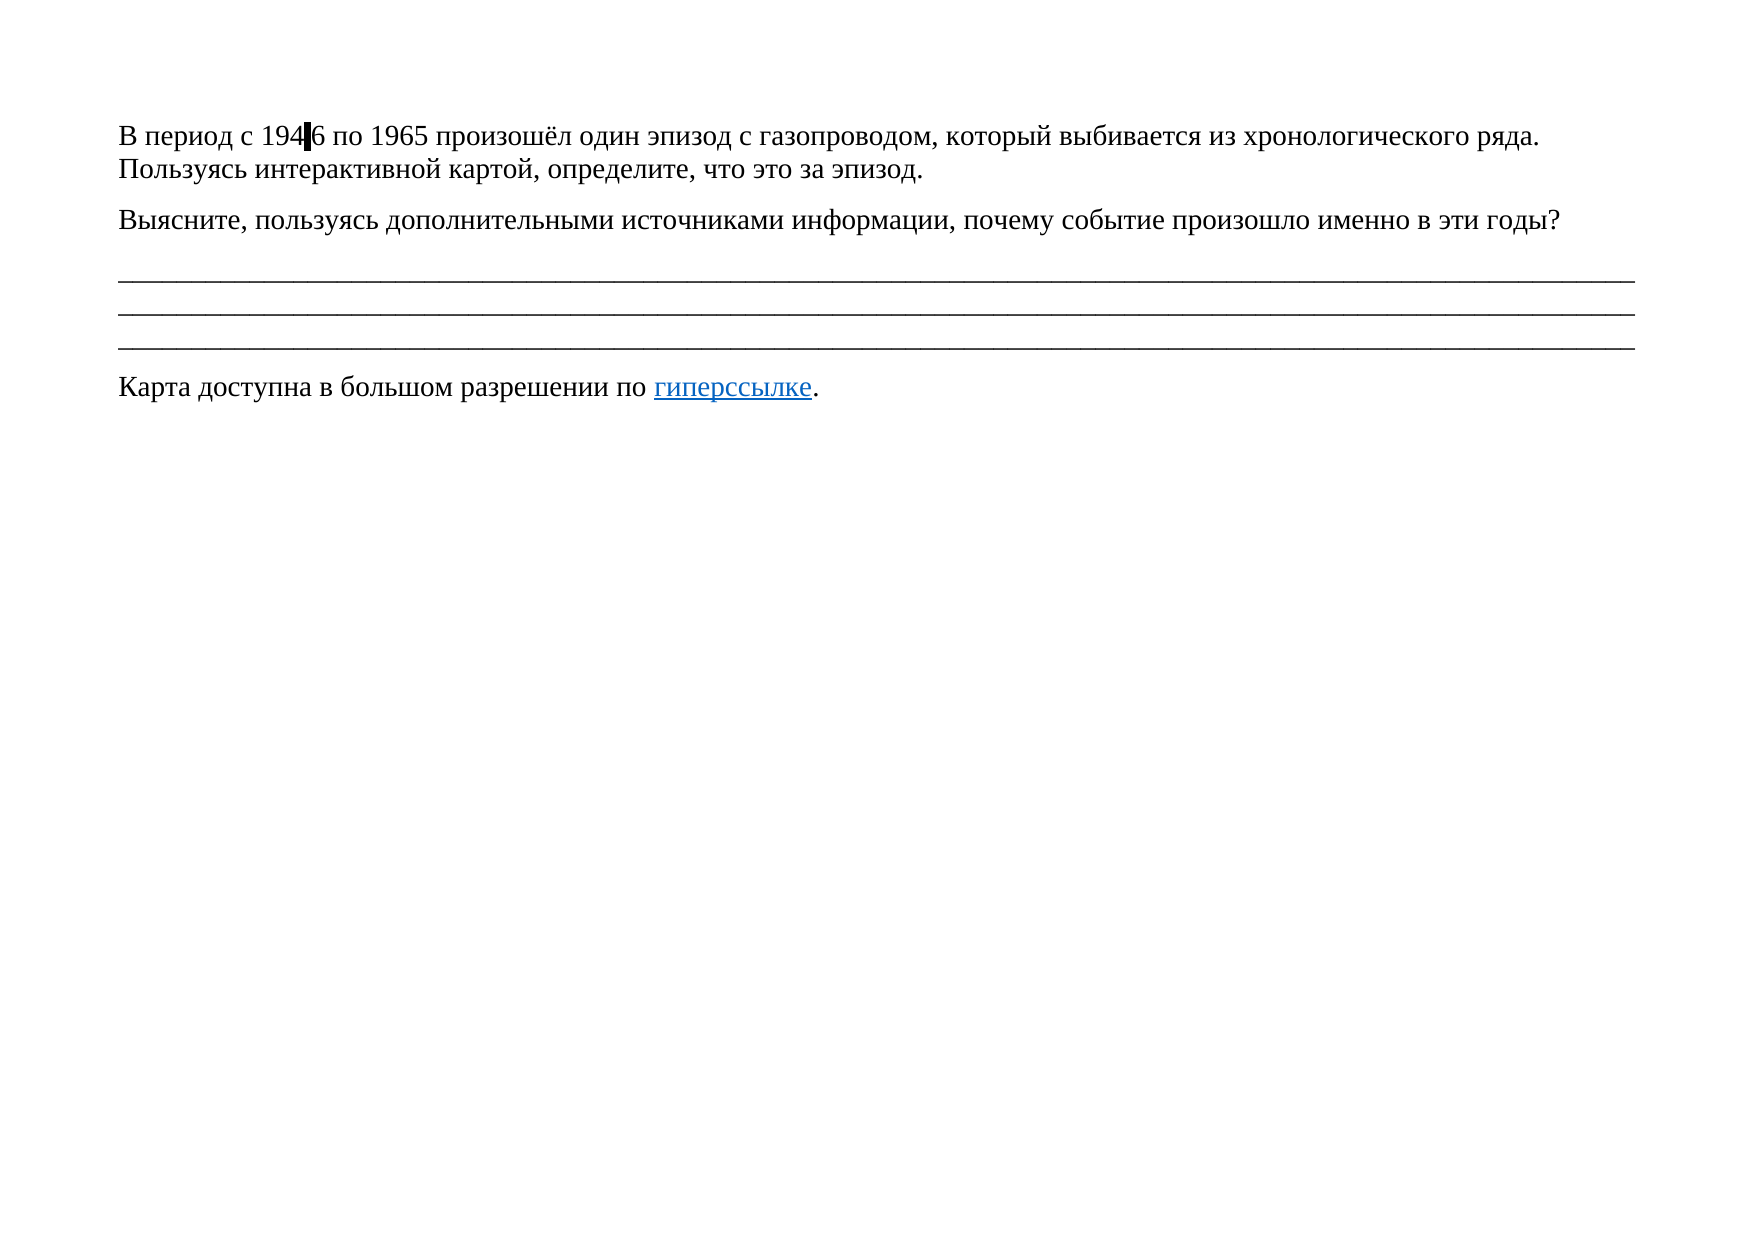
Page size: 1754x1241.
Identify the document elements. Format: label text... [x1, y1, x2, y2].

text ________________________________________________________________________________________________________________________________________________________________________________________________________________________________________________________________________________________________________________________ [118, 252, 1636, 353]
text В период с 194 6 по 1965 произошёл один эпизод с газопроводом, который выбивается из хронологического ряда. Пользуясь интерактивной картой, определите, что это за эпизод. [118, 118, 1636, 185]
text Карта доступна в большом разрешении по гиперссылке. [118, 369, 1636, 403]
text Выясните, пользуясь дополнительными источниками информации, почему событие произошло именно в эти годы? [118, 202, 1636, 235]
